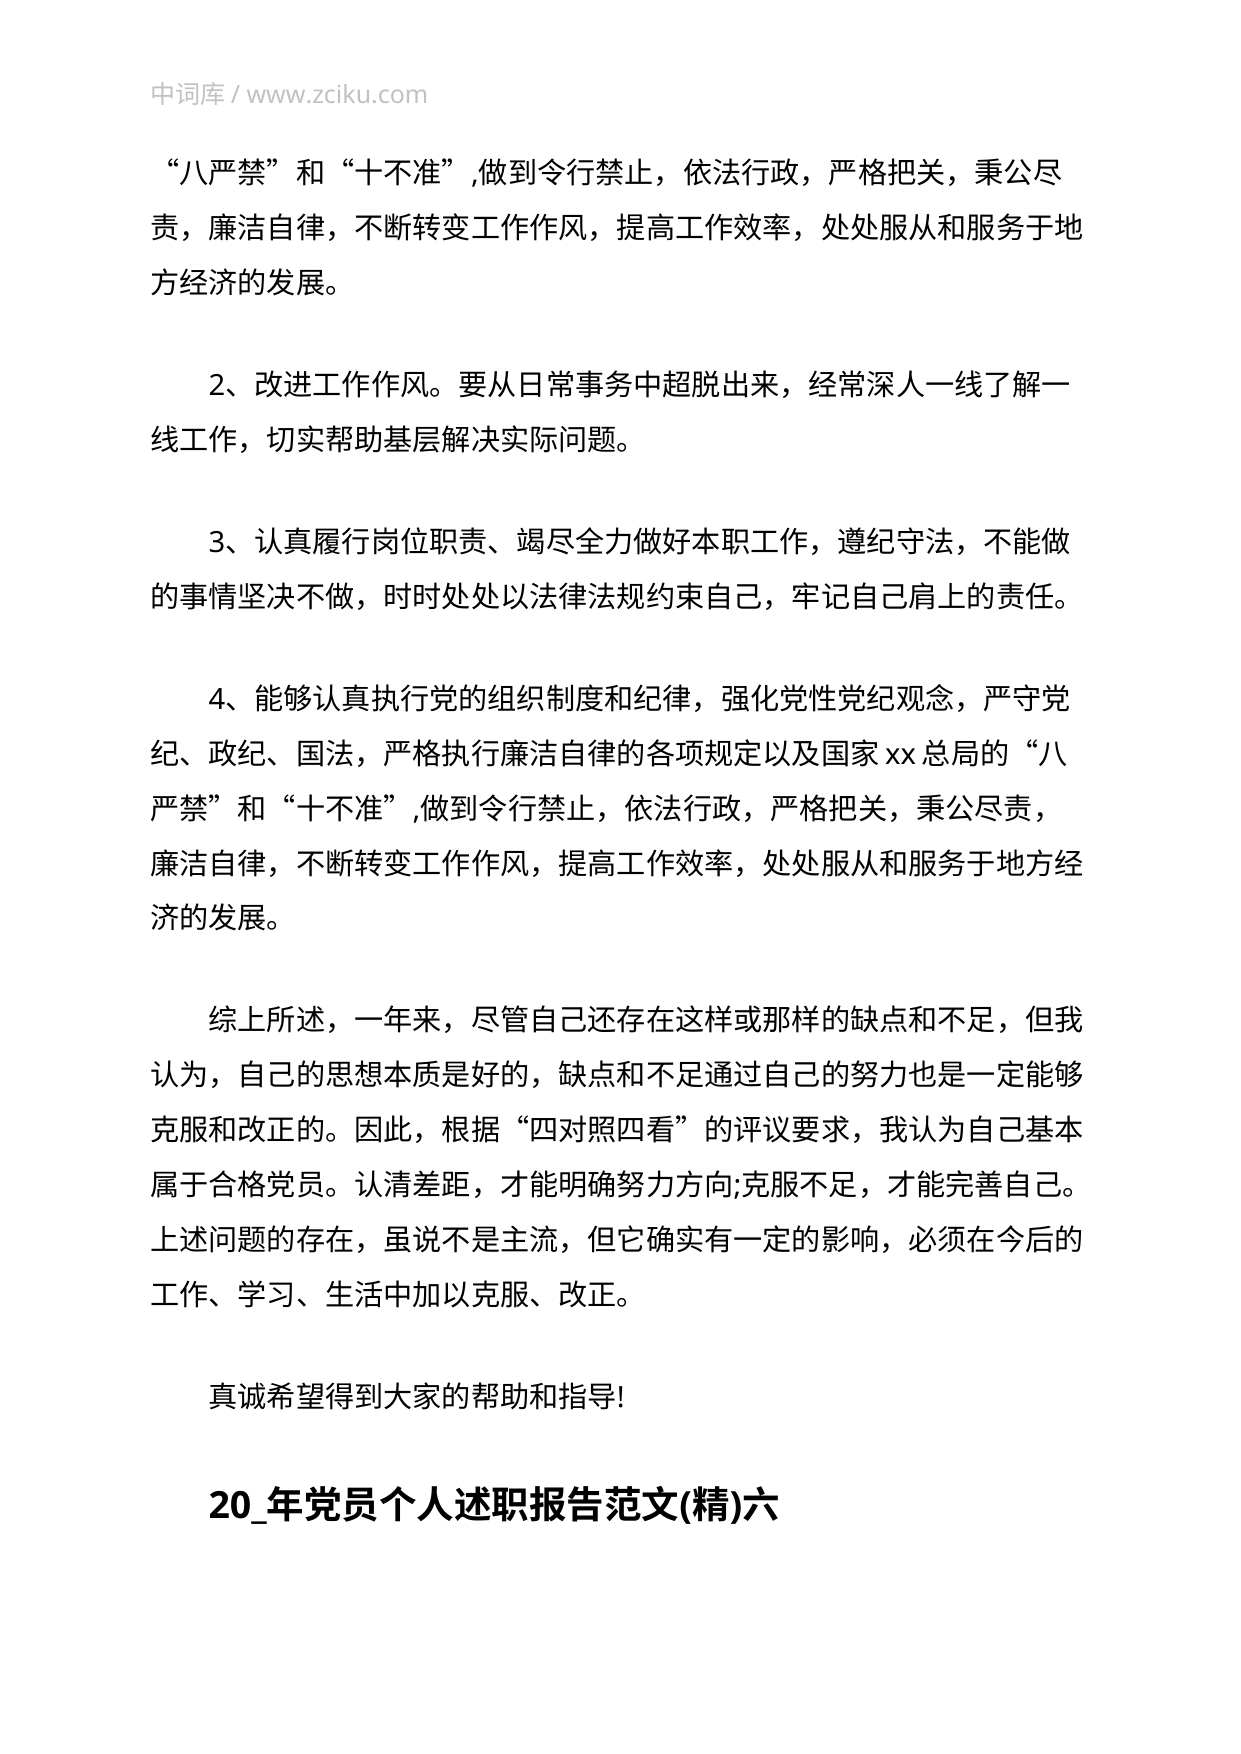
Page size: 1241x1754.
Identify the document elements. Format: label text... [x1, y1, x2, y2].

text 4、能够认真执行党的组织制度和纪律，强化党性党纪观念，严守党纪、政纪、国法，严格执行廉洁自律的各项规定以及国家xx总局的“八严禁”和“十不准”,做到令行禁止，依法行政，严格把关，秉公尽责，廉洁自律，不断转变工作作风，提高工作效率，处处服从和服务于地方经济的发展。 [150, 675, 1090, 937]
text 真诚希望得到大家的帮助和指导! [150, 1373, 1090, 1416]
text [150, 150, 1090, 302]
text 3、认真履行岗位职责、竭尽全力做好本职工作，遵纪守法，不能做的事情坚决不做，时时处处以法律法规约束自己，牢记自己肩上的责任。 [150, 518, 1090, 616]
text 综上所述，一年来，尽管自己还存在这样或那样的缺点和不足，但我认为，自己的思想本质是好的，缺点和不足通过自己的努力也是一定能够克服和改正的。因此，根据“四对照四看”的评议要求，我认为自己基本属于合格党员。认清差距，才能明确努力方向;克服不足，才能完善自己。上述问题的存在，虽说不是主流，但它确实有一定的影响，必须在今后的工作、学习、生活中加以克服、改正。 [150, 997, 1090, 1314]
text 20_年党员个人述职报告范文(精)六 [150, 1475, 1090, 1530]
text 2、改进工作作风。要从日常事务中超脱出来，经常深人一线了解一线工作，切实帮助基层解决实际问题。 [150, 362, 1090, 459]
